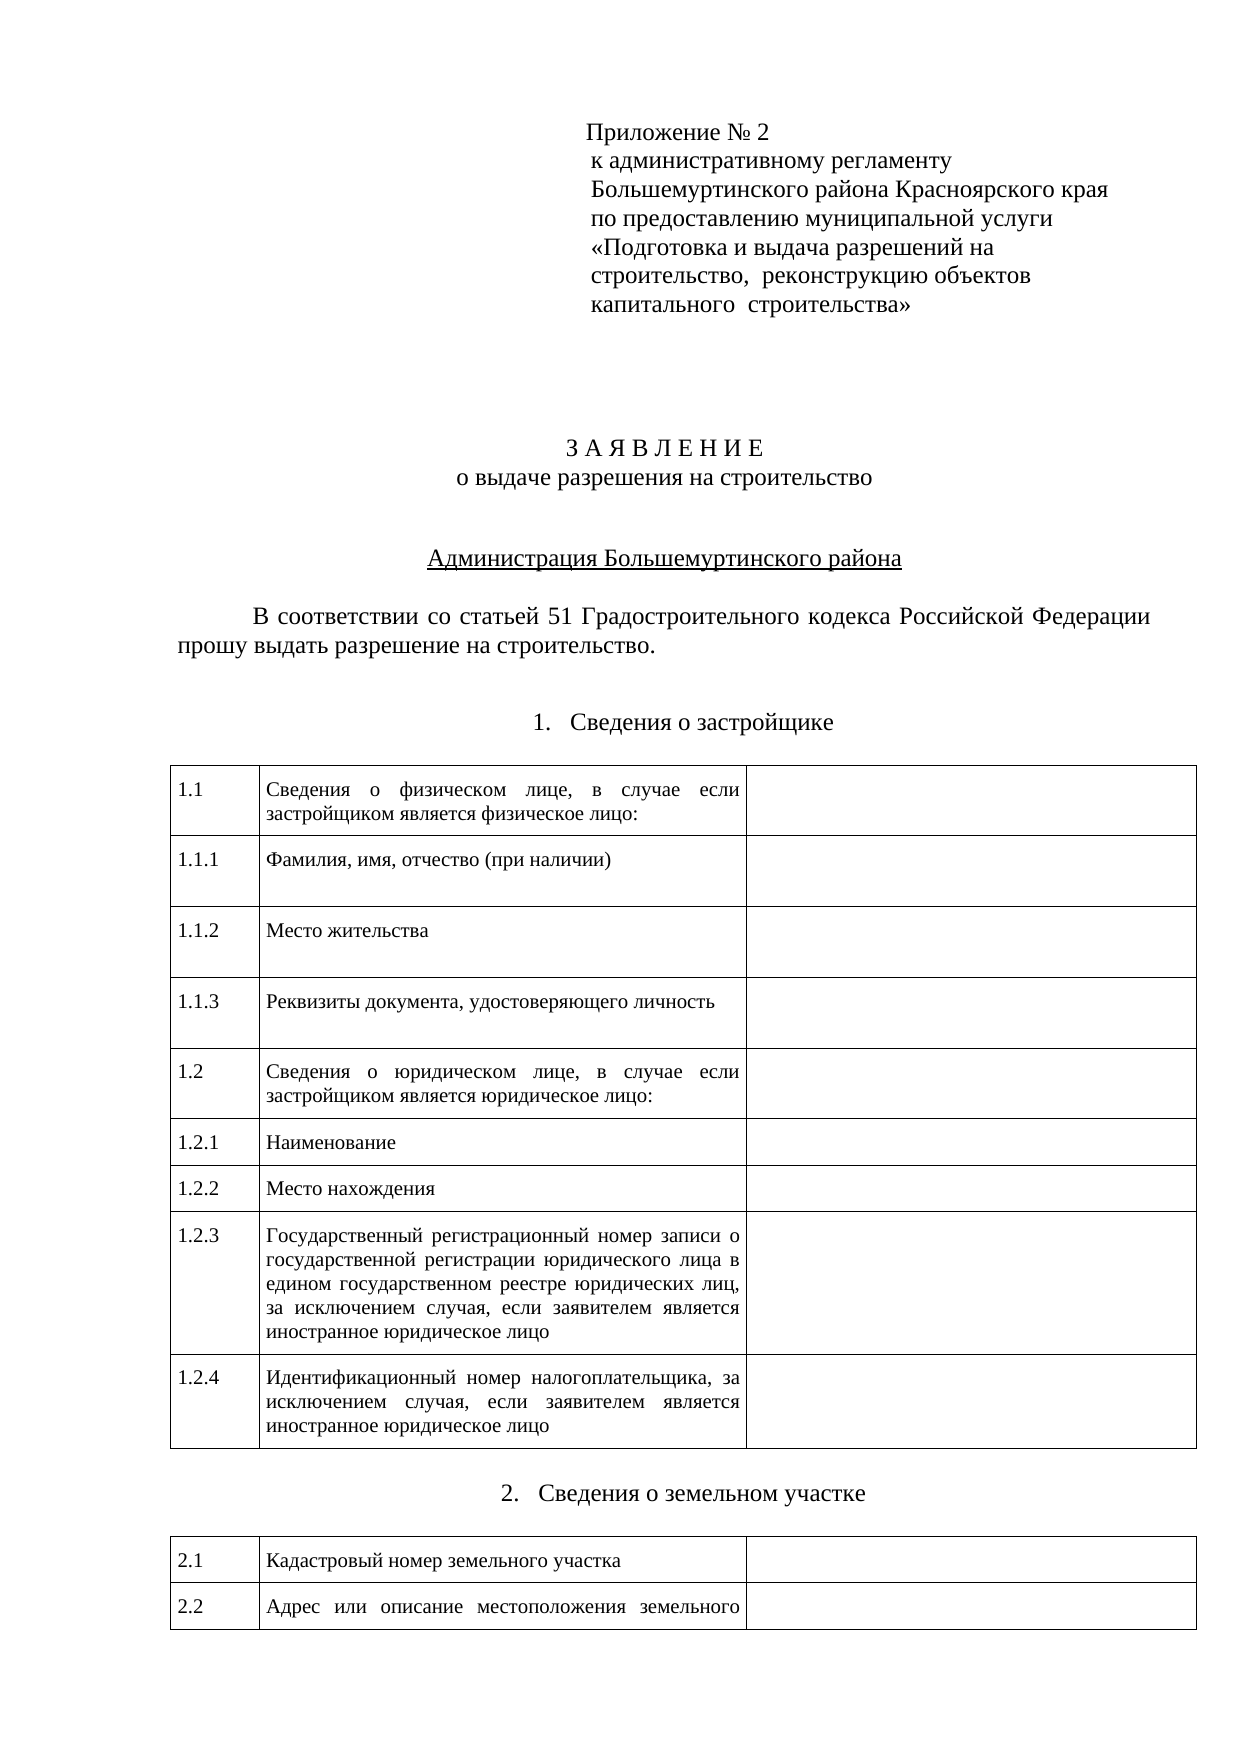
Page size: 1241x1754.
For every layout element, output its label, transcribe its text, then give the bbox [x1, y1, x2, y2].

list Сведения о земельном участке [215, 1478, 1152, 1507]
table_cell [747, 1355, 1196, 1448]
table_cell 1.2.4 [171, 1355, 259, 1448]
table_cell Место жительства [260, 907, 746, 977]
text к административному регламенту [591, 145, 1152, 174]
table_cell [747, 1049, 1196, 1118]
table_header [747, 1537, 1196, 1582]
table_cell Фамилия, имя, отчество (при наличии) [260, 836, 746, 906]
text В соответствии со статьей 51 Градостроительного кодекса Российской Федерации прошу выдать разрешение на строительство. [177, 601, 1152, 659]
text Большемуртинского района Красноярского края [591, 174, 1152, 203]
table_cell [747, 1119, 1196, 1164]
table_cell 1.2 [171, 1049, 259, 1118]
table_cell [747, 836, 1196, 906]
table_cell Идентификационный номер налогоплательщика, за исключением случая, если заявителем является иностранное юридическое лицо [260, 1355, 746, 1448]
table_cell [260, 1583, 746, 1629]
table_cell 1.2.3 [171, 1212, 259, 1354]
text «Подготовка и выдача разрешений на строительство, реконструкцию объектов капитального строительства» [591, 232, 1152, 318]
table_cell Место нахождения [260, 1166, 746, 1211]
table_cell [747, 907, 1196, 977]
table_header 1.1 [171, 766, 259, 835]
table_header 2.1 [171, 1537, 259, 1582]
table_cell 1.1.2 [171, 907, 259, 977]
table_header Кадастровый номер земельного участка [260, 1537, 746, 1582]
table_cell Реквизиты документа, удостоверяющего личность [260, 978, 746, 1047]
table_cell [747, 978, 1196, 1047]
table_cell Государственный регистрационный номер записи о государственной регистрации юридического лица в едином государственном реестре юридических лиц, за исключением случая, если заявителем является иностранное юридическое лицо [260, 1212, 746, 1354]
table_cell 2.2 [171, 1583, 259, 1629]
table_cell [747, 1166, 1196, 1211]
table_cell Наименование [260, 1119, 746, 1164]
text о выдаче разрешения на строительство [177, 462, 1152, 490]
table_cell [747, 1212, 1196, 1354]
table_cell 1.1.1 [171, 836, 259, 906]
text Приложение № 2 [177, 117, 1152, 145]
text З А Я В Л Е Н И Е [177, 433, 1152, 462]
table_header Сведения о физическом лице, в случае если застройщиком является физическое лицо: [260, 766, 746, 835]
table_cell 1.1.3 [171, 978, 259, 1047]
table_header [747, 766, 1196, 835]
text по предоставлению муниципальной услуги [591, 203, 1152, 232]
table_cell Сведения о юридическом лице, в случае если застройщиком является юридическое лицо: [260, 1049, 746, 1118]
table_cell 1.2.2 [171, 1166, 259, 1211]
table_cell 1.2.1 [171, 1119, 259, 1164]
text Администрация Большемуртинского района [177, 543, 1152, 572]
table_cell [747, 1583, 1196, 1629]
list Сведения о застройщике [215, 707, 1152, 736]
